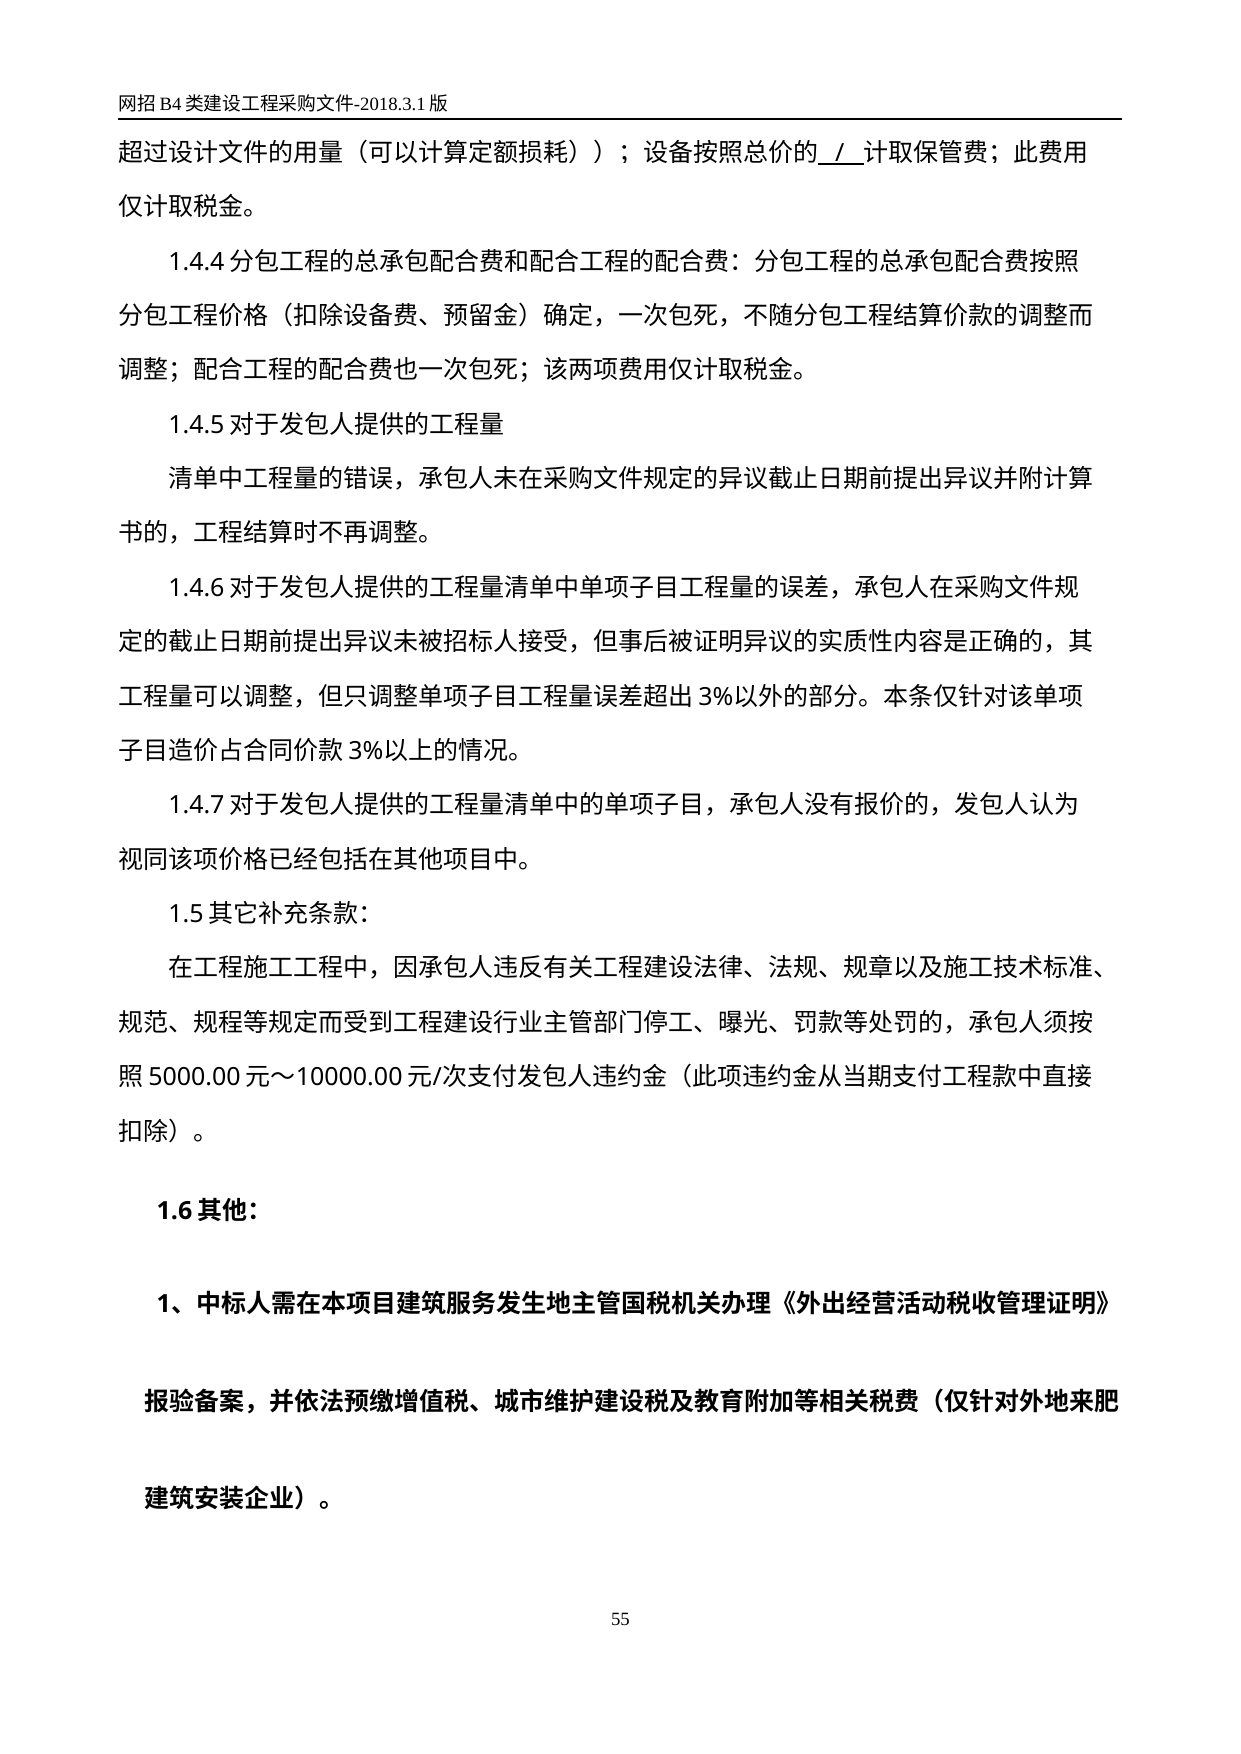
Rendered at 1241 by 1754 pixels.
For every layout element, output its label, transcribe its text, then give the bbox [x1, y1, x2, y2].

text 1.4.7对于发包人提供的工程量清单中的单项子目，承包人没有报价的，发包人认为视同该项价格已经包括在其他项目中。 [118, 785, 1103, 875]
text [118, 132, 1103, 223]
text 1.4.6对于发包人提供的工程量清单中单项子目工程量的误差，承包人在采购文件规定的截止日期前提出异议未被招标人接受，但事后被证明异议的实质性内容是正确的，其工程量可以调整，但只调整单项子目工程量误差超出3%以外的部分。本条仅针对该单项子目造价占合同价款3%以上的情况。 [118, 567, 1103, 767]
text 1、中标人需在本项目建筑服务发生地主管国税机关办理《外出经营活动税收管理证明》报验备案，并依法预缴增值税、城市维护建设税及教育附加等相关税费（仅针对外地来肥建筑安装企业）。 [144, 1269, 1122, 1529]
text 1.6其他： [144, 1176, 1122, 1241]
text 1.4.4分包工程的总承包配合费和配合工程的配合费：分包工程的总承包配合费按照分包工程价格（扣除设备费、预留金）确定，一次包死，不随分包工程结算价款的调整而调整；配合工程的配合费也一次包死；该两项费用仅计取税金。 [118, 241, 1103, 386]
text 在工程施工工程中，因承包人违反有关工程建设法律、法规、规章以及施工技术标准、规范、规程等规定而受到工程建设行业主管部门停工、曝光、罚款等处罚的，承包人须按照5000.00元～10000.00元/次支付发包人违约金（此项违约金从当期支付工程款中直接扣除）。 [118, 948, 1103, 1147]
text 1.5其它补充条款： [118, 893, 1103, 930]
text 1.4.5对于发包人提供的工程量 [118, 404, 1103, 440]
text 清单中工程量的错误，承包人未在采购文件规定的异议截止日期前提出异议并附计算书的，工程结算时不再调整。 [118, 458, 1103, 549]
